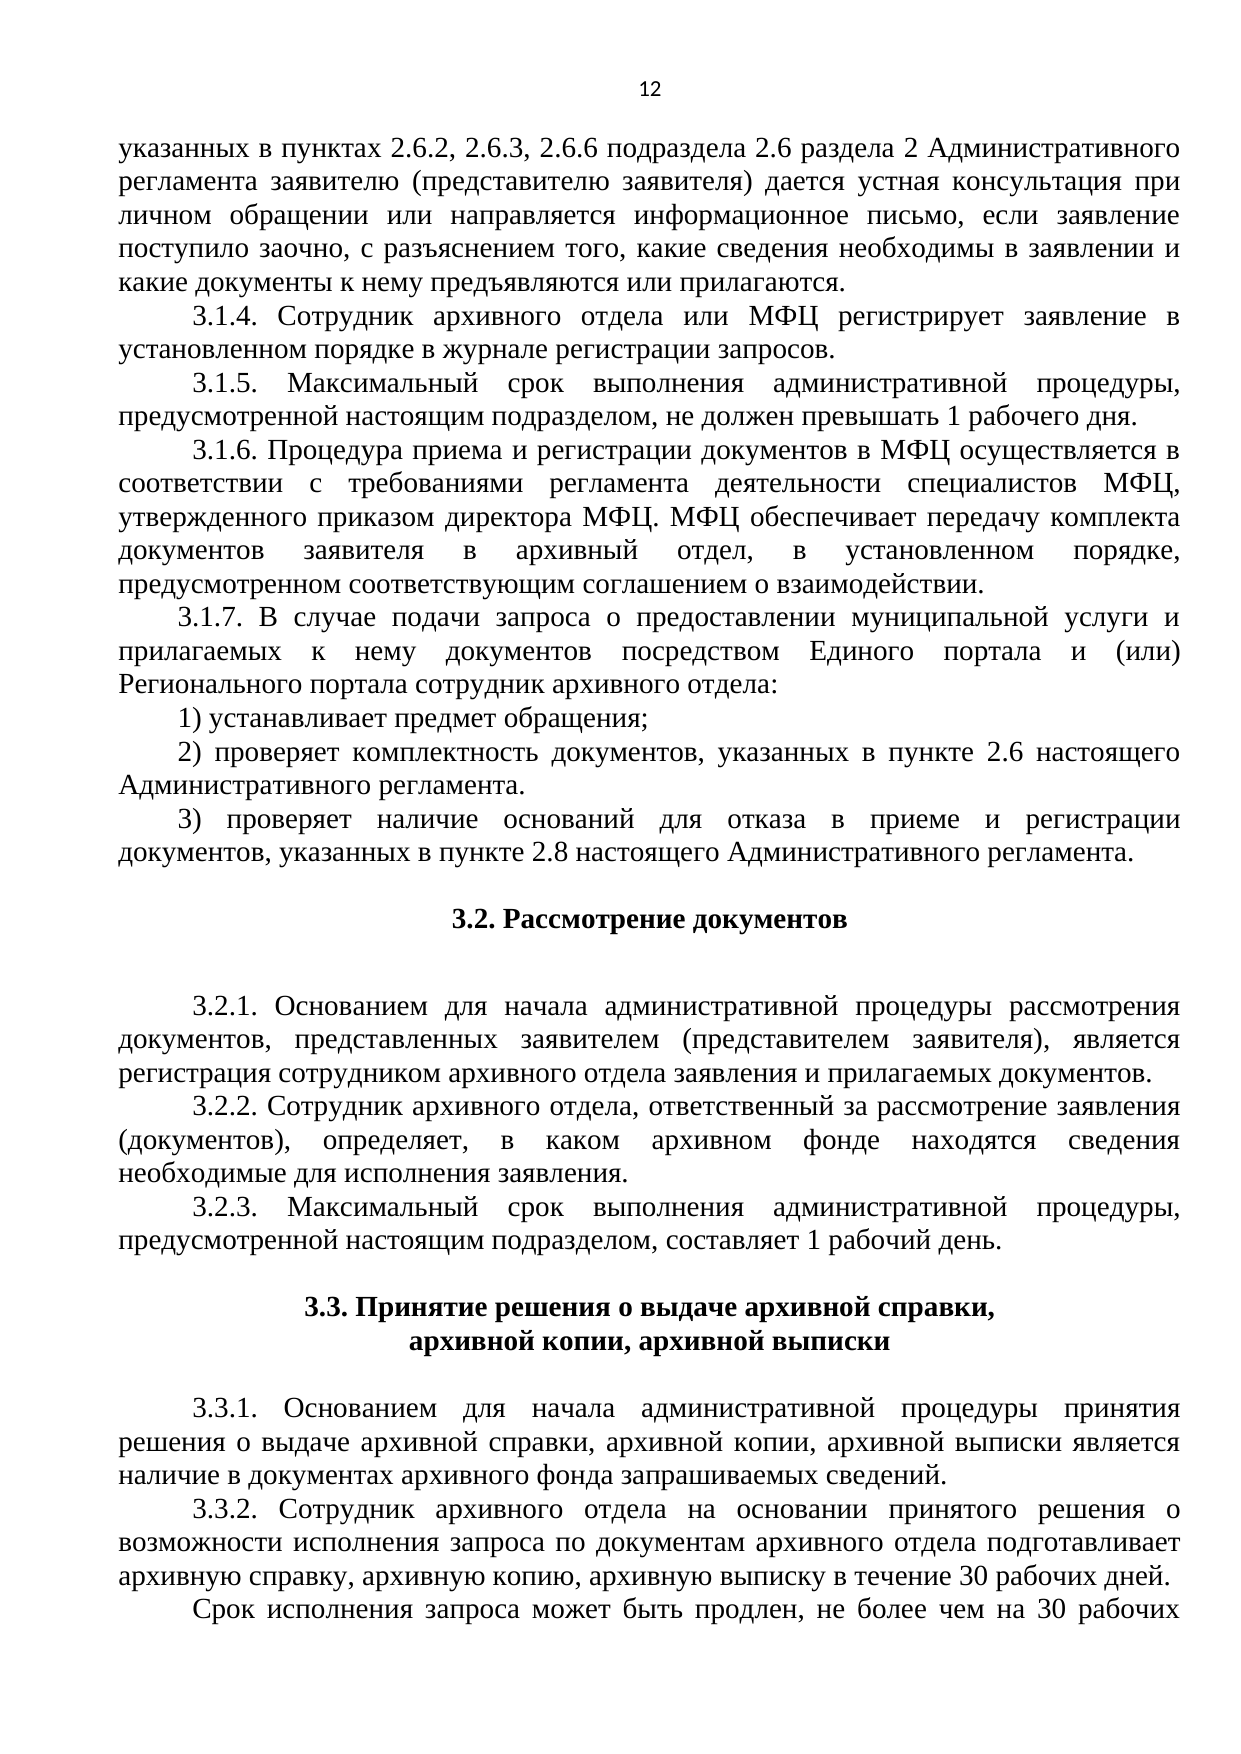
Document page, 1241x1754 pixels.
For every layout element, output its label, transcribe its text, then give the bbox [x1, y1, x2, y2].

text 3.1.6. Процедура приема и регистрации документов в МФЦ осуществляется в соответствии с требованиями регламента деятельности специалистов МФЦ, утвержденного приказом директора МФЦ. МФЦ обеспечивает передачу комплекта документов заявителя в архивный отдел, в установленном порядке, предусмотренном соответствующим соглашением о взаимодействии. [118, 432, 1181, 599]
text 3.3.1. Основанием для начала административной процедуры принятия решения о выдаче архивной справки, архивной копии, архивной выписки является наличие в документах архивного фонда запрашиваемых сведений. [118, 1390, 1181, 1491]
text 3.2. Рассмотрение документов [118, 901, 1181, 935]
text 3.2.2. Сотрудник архивного отдела, ответственный за рассмотрение заявления (документов), определяет, в каком архивном фонде находятся сведения необходимые для исполнения заявления. [118, 1088, 1181, 1189]
text 3.1.5. Максимальный срок выполнения административной процедуры, предусмотренной настоящим подразделом, не должен превышать 1 рабочего дня. [118, 365, 1181, 432]
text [118, 1591, 1181, 1625]
text 3.3.2. Сотрудник архивного отдела на основании принятого решения о возможности исполнения запроса по документам архивного отдела подготавливает архивную справку, архивную копию, архивную выписку в течение 30 рабочих дней. [118, 1491, 1181, 1591]
text 3.2.1. Основанием для начала административной процедуры рассмотрения документов, представленных заявителем (представителем заявителя), является регистрация сотрудником архивного отдела заявления и прилагаемых документов. [118, 988, 1181, 1088]
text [118, 130, 1181, 298]
text архивной копии, архивной выписки [118, 1323, 1181, 1357]
text 1) устанавливает предмет обращения; [118, 700, 1181, 734]
text 2) проверяет комплектность документов, указанных в пункте 2.6 настоящего Административного регламента. [118, 734, 1181, 801]
text 3.2.3. Максимальный срок выполнения административной процедуры, предусмотренной настоящим подразделом, составляет 1 рабочий день. [118, 1189, 1181, 1256]
text 3) проверяет наличие оснований для отказа в приеме и регистрации документов, указанных в пункте 2.8 настоящего Административного регламента. [118, 801, 1181, 868]
text 3.1.4. Сотрудник архивного отдела или МФЦ регистрирует заявление в установленном порядке в журнале регистрации запросов. [118, 298, 1181, 365]
text 3.3. Принятие решения о выдаче архивной справки, [118, 1289, 1181, 1323]
text 3.1.7. В случае подачи запроса о предоставлении муниципальной услуги и прилагаемых к нему документов посредством Единого портала и (или) Регионального портала сотрудник архивного отдела: [118, 599, 1181, 700]
